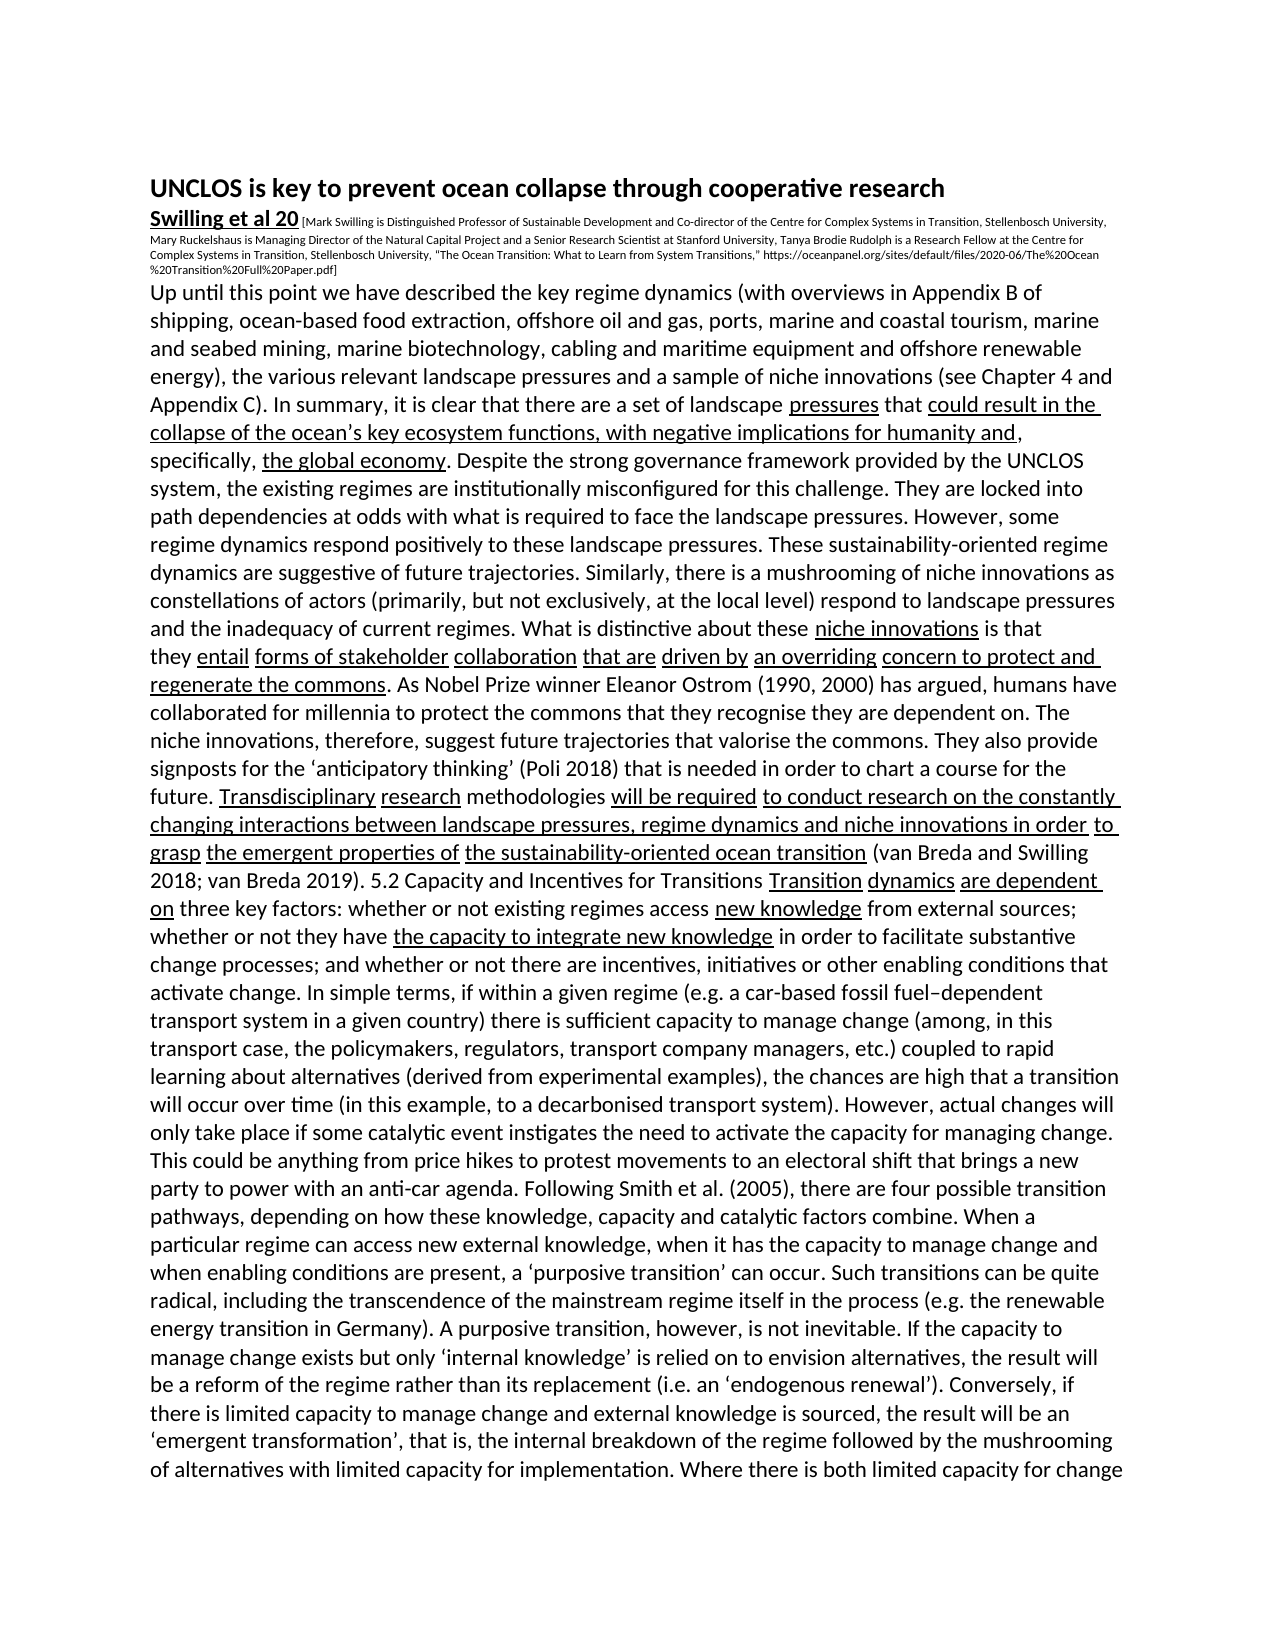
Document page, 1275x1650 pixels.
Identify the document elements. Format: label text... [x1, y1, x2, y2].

text Swilling et al 20 [Mark Swilling is Distinguished Professor of Sustainable Development and Co-director of the Centre for Complex Systems in Transition, Stellenbosch University, Mary Ruckelshaus is Managing Director of the Natural Capital Project and a Senior Research Scientist at Stanford University, Tanya Brodie Rudolph is a Research Fellow at the Centre for Complex Systems in Transition, Stellenbosch University, “The Ocean Transition: What to Learn from System Transitions,” https://oceanpanel.org/sites/default/files/2020-06/The%20Ocean%20Transition%20Full%20Paper.pdf] [150, 204, 1125, 278]
subtitle UNCLOS is key to prevent ocean collapse through cooperative research [150, 171, 1125, 204]
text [150, 278, 1125, 1483]
